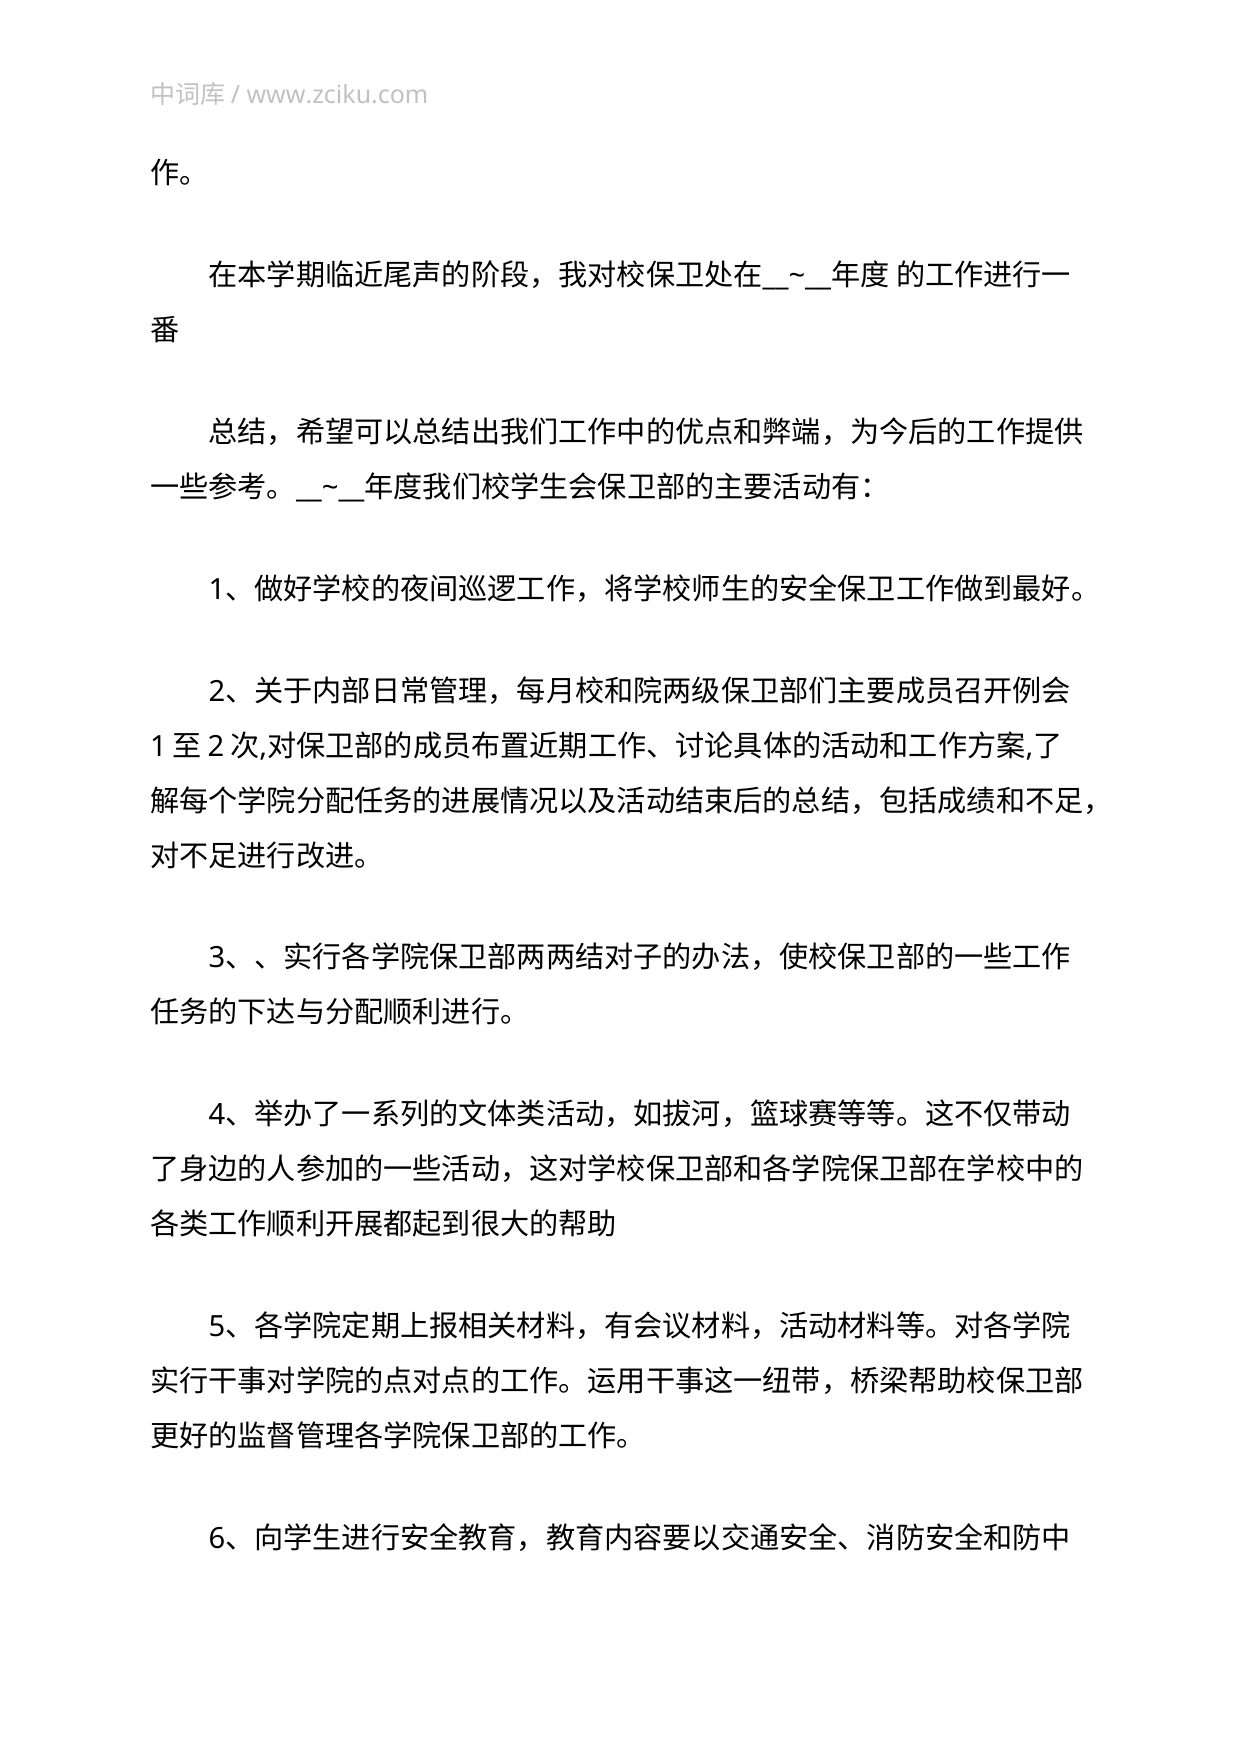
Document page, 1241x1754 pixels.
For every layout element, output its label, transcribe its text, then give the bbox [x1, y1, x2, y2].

text 2、关于内部日常管理，每月校和院两级保卫部们主要成员召开例会1至2次,对保卫部的成员布置近期工作、讨论具体的活动和工作方案,了解每个学院分配任务的进展情况以及活动结束后的总结，包括成绩和不足，对不足进行改进。 [150, 667, 1090, 874]
text 4、举办了一系列的文体类活动，如拔河，篮球赛等等。这不仅带动了身边的人参加的一些活动，这对学校保卫部和各学院保卫部在学校中的各类工作顺利开展都起到很大的帮助 [150, 1091, 1090, 1243]
text 总结，希望可以总结出我们工作中的优点和弊端，为今后的工作提供一些参考。__~__年度我们校学生会保卫部的主要活动有： [150, 408, 1090, 506]
text 1、做好学校的夜间巡逻工作，将学校师生的安全保卫工作做到最好。 [150, 565, 1090, 608]
text 3、、实行各学院保卫部两两结对子的办法，使校保卫部的一些工作任务的下达与分配顺利进行。 [150, 934, 1090, 1031]
text 在本学期临近尾声的阶段，我对校保卫处在__~__年度 的工作进行一番 [150, 252, 1090, 349]
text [150, 150, 1090, 192]
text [150, 1514, 1090, 1557]
text 5、各学院定期上报相关材料，有会议材料，活动材料等。对各学院实行干事对学院的点对点的工作。运用干事这一纽带，桥梁帮助校保卫部更好的监督管理各学院保卫部的工作。 [150, 1302, 1090, 1455]
